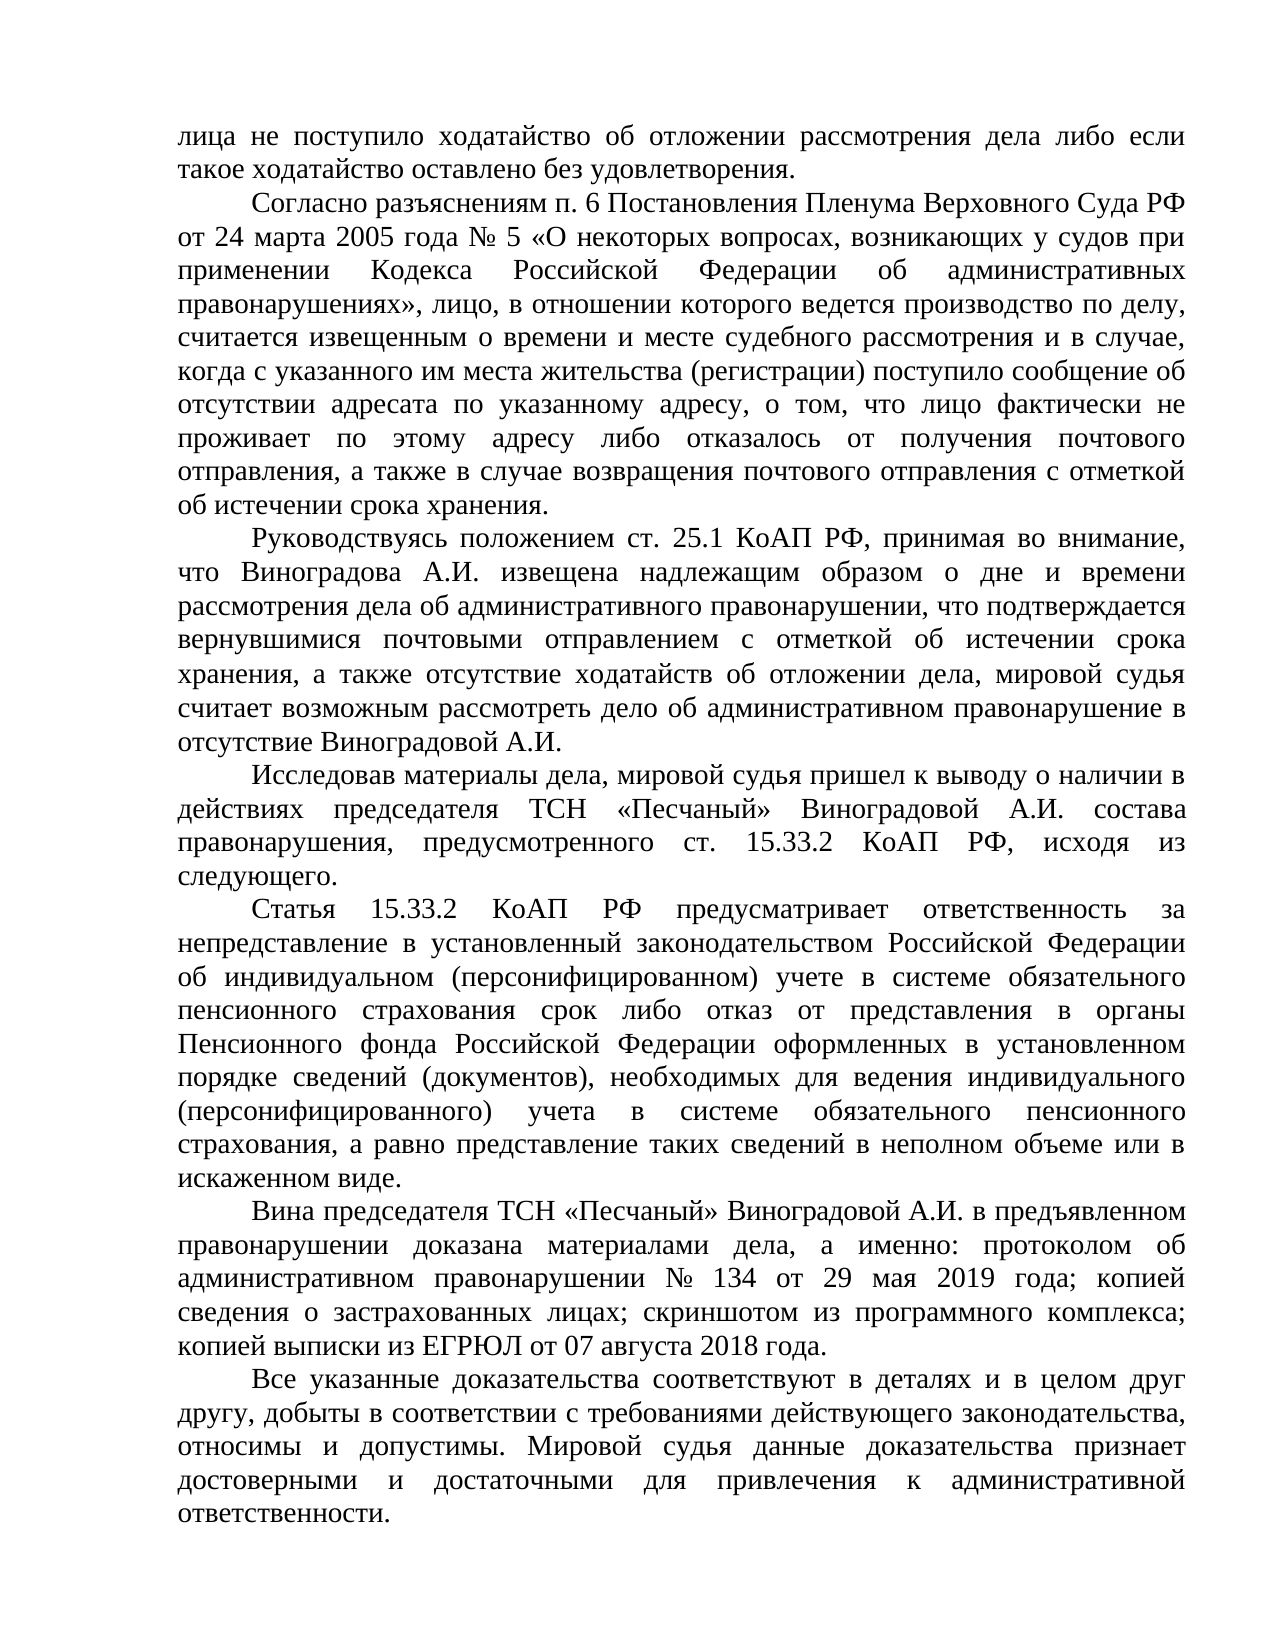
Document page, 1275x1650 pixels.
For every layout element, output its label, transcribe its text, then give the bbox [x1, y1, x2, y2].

text Руководствуясь положением ст. 25.1 КоАП РФ, принимая во внимание, что Виноградова А.И. извещена надлежащим образом о дне и времени рассмотрения дела об административного правонарушении, что подтверждается вернувшимися почтовыми отправлением с отметкой об истечении срока хранения, а также отсутствие ходатайств об отложении дела, мировой судья считает возможным рассмотреть дело об административном правонарушение в отсутствие Виноградовой А.И. [177, 521, 1186, 757]
text Вина председателя ТСН «Песчаный» Виноградовой А.И. в предъявленном правонарушении доказана материалами дела, а именно: протоколом об административном правонарушении № 134 от 29 мая 2019 года; копией сведения о застрахованных лицах; скриншотом из программного комплекса; копией выписки из ЕГРЮЛ от 07 августа 2018 года. [177, 1193, 1186, 1361]
text Статья 15.33.2 КоАП РФ предусматривает ответственность за непредставление в установленный законодательством Российской Федерации об индивидуальном (персонифицированном) учете в системе обязательного пенсионного страхования срок либо отказ от представления в органы Пенсионного фонда Российской Федерации оформленных в установленном порядке сведений (документов), необходимых для ведения индивидуального (персонифицированного) учета в системе обязательного пенсионного страхования, а равно представление таких сведений в неполном объеме или в искаженном виде. [177, 892, 1186, 1193]
text Согласно разъяснениям п. 6 Постановления Пленума Верховного Суда РФ от 24 марта 2005 года № 5 «О некоторых вопросах, возникающих у судов при применении Кодекса Российской Федерации об административных правонарушениях», лицо, в отношении которого ведется производство по делу, считается извещенным о времени и месте судебного рассмотрения и в случае, когда с указанного им места жительства (регистрации) поступило сообщение об отсутствии адресата по указанному адресу, о том, что лицо фактически не проживает по этому адресу либо отказалось от получения почтового отправления, а также в случае возвращения почтового отправления с отметкой об истечении срока хранения. [177, 185, 1186, 521]
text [177, 118, 1186, 185]
text Все указанные доказательства соответствуют в деталях и в целом друг другу, добыты в соответствии с требованиями действующего законодательства, относимы и допустимы. Мировой судья данные доказательства признает достоверными и достаточными для привлечения к административной ответственности. [177, 1361, 1186, 1529]
text Исследовав материалы дела, мировой судья пришел к выводу о наличии в действиях председателя ТСН «Песчаный» Виноградовой А.И. состава правонарушения, предусмотренного ст. 15.33.2 КоАП РФ, исходя из следующего. [177, 757, 1186, 892]
